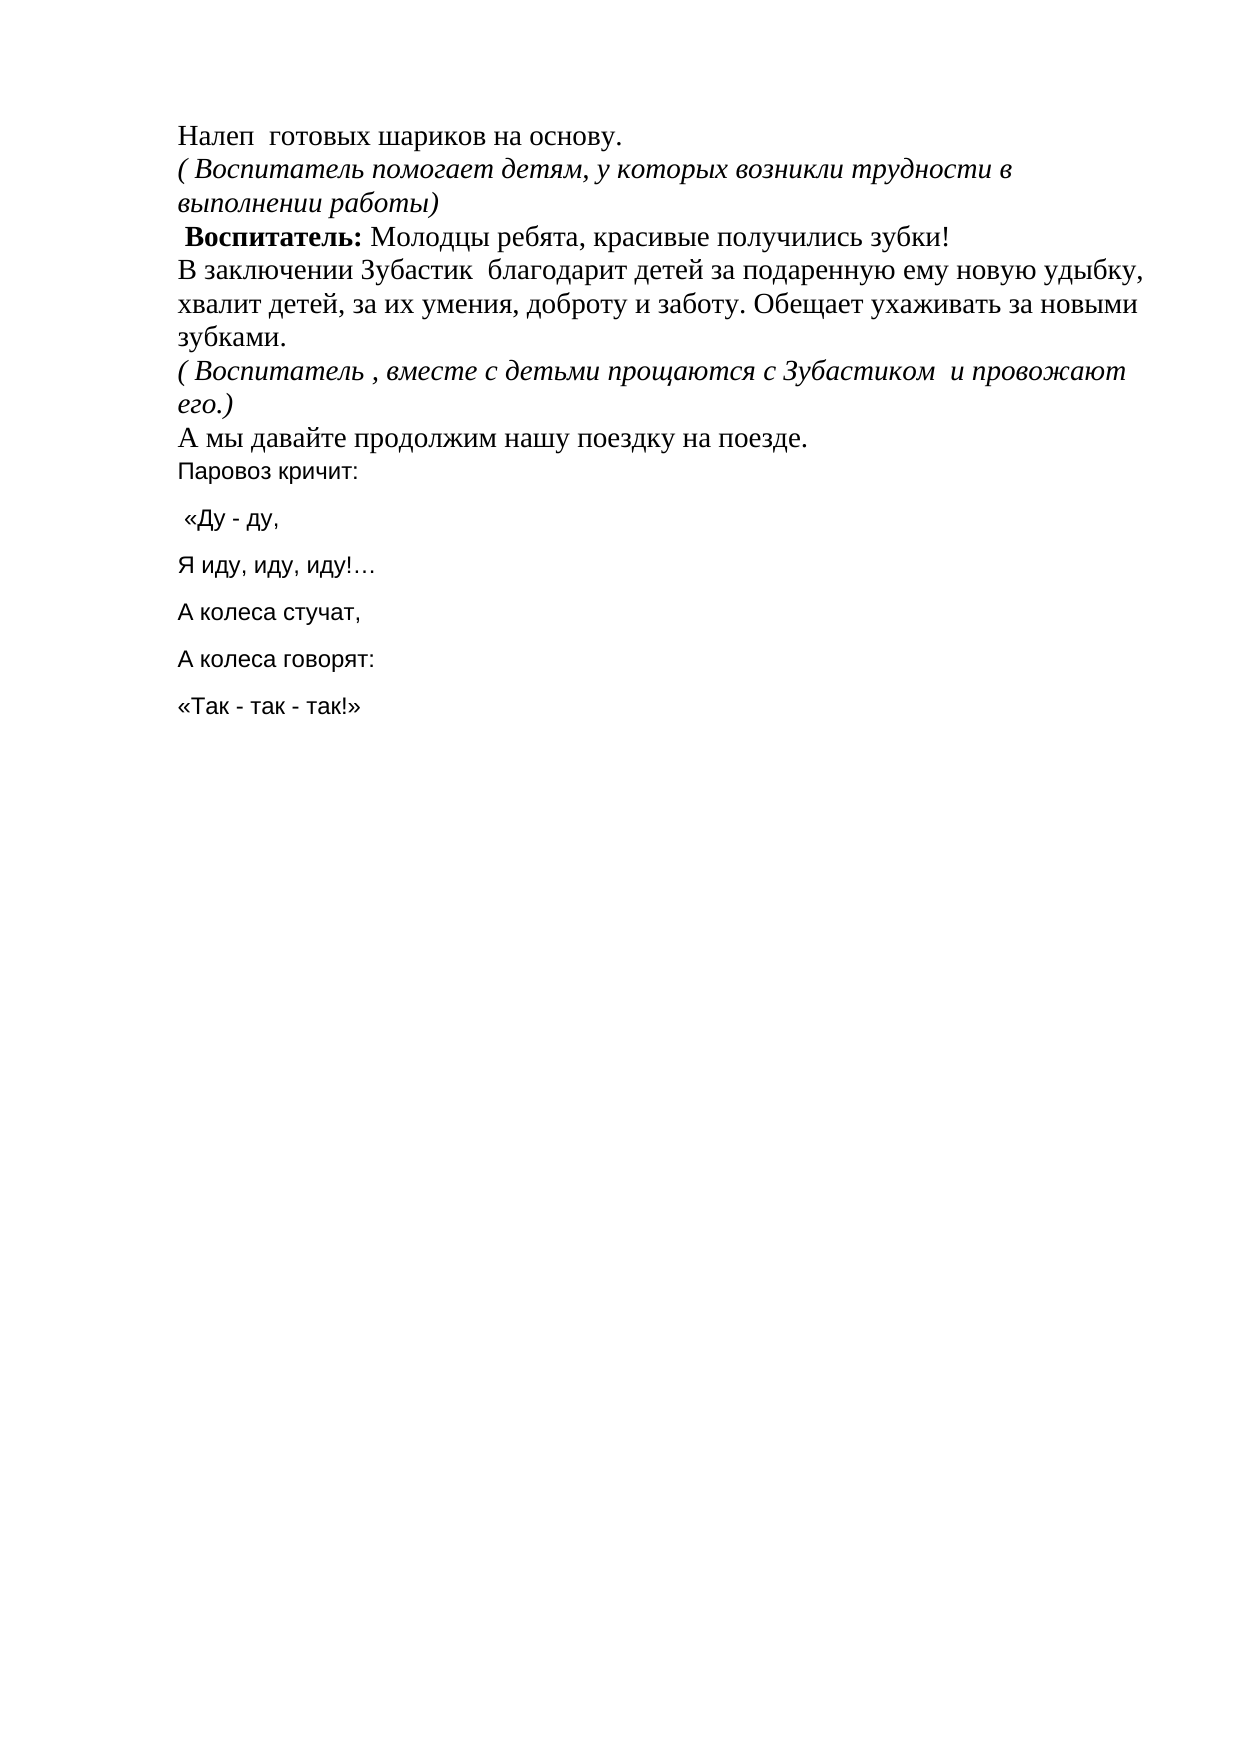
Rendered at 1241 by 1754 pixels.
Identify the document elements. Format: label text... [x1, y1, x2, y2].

text «Так - так - так!» [177, 688, 1152, 719]
text ( Воспитатель помогает детям, у которых возникли трудности в выполнении работы) [177, 152, 1152, 219]
text ( Воспитатель , вместе с детьми прощаются с Зубастиком и провожают его.) [177, 353, 1152, 420]
text «Ду - ду, [177, 500, 1152, 532]
text А мы давайте продолжим нашу поездку на поезде. [177, 420, 1152, 453]
text Паровоз кричит: [177, 453, 1152, 485]
text Воспитатель: Молодцы ребята, красивые получились зубки! [177, 219, 1152, 252]
text Налеп готовых шариков на основу. [177, 118, 1152, 152]
text А колеса говорят: [177, 641, 1152, 672]
text А колеса стучат, [177, 594, 1152, 625]
text В заключении Зубастик благодарит детей за подаренную ему новую удыбку, хвалит детей, за их умения, доброту и заботу. Обещает ухаживать за новыми зубками. [177, 252, 1152, 353]
text Я иду, иду, иду!… [177, 547, 1152, 578]
